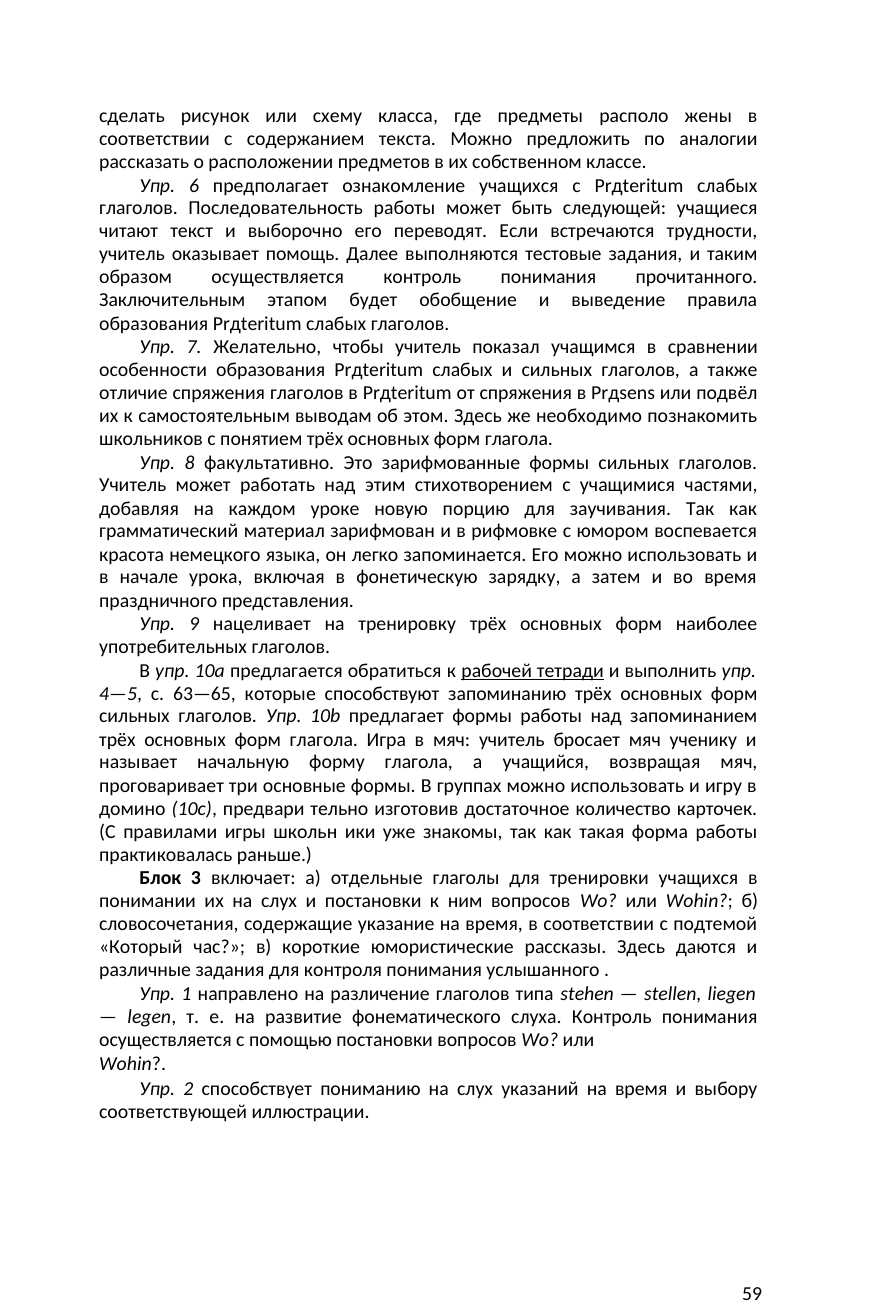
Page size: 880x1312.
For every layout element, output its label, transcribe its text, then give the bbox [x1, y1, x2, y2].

text Упр. 7. Желательно, чтобы учитель показал учащимся в сравнении особенности образования Prдteritum слабых и сильных глаголов, а также отличие спряжения глаголов в Prдteritum от спряжения в Prдsens или подвёл их к самостоятельным выводам об этом. Здесь же необходимо познакомить школьников с понятием трёх основных форм глагола. [99, 335, 758, 450]
text Упр. 8 факультативно. Это зарифмованные формы сильных глаголов. Учитель может работать над этим стихотворением с учащимися частями, добавляя на каждом уроке новую порцию для заучивания. Так как грамматический материал зарифмован и в рифмовке с юмором воспевается красота немецкого языка, он легко запоминается. Его можно использовать и в начале урока, включая в фонетическую зарядку, а затем и во время праздничного представления. [99, 451, 758, 612]
text В упр. 10a предлагается обратиться к рабочей тетради и выполнить упр. 4—5, с. 63—65, которые способствуют запоминанию трёх основных форм сильных глаголов. Упр. 10b предлагает формы работы над запоминанием трёх основных форм глагола. Игра в мяч: учитель бросает мяч ученику и называет начальную форму глагола, а учащийся, возвращая мяч, проговаривает три основные формы. В группах можно использовать и игру в домино (10с), предвари тельно изготовив достаточное количество карточек. (С правилами игры школьн ики уже знакомы, так как такая форма работы практиковалась раньше.) [99, 659, 758, 866]
text Упр. 9 нацеливает на тренировку трёх основных форм наиболее употребительных глаголов. [99, 612, 758, 658]
text Wohin?. [99, 1051, 762, 1076]
text Блок 3 включает: а) отдельные глаголы для тренировки учащихся в понимании их на слух и постановки к ним вопросов Wo? или Wohin?; б) словосочетания, содержащие указание на время, в соответствии с подтемой «Который час?»; в) короткие юмористические рассказы. Здесь даются и различные задания для контроля понимания услышанного . [99, 866, 758, 981]
text Упр. 1 направлено на различение глаголов типа stehen — stellen, liegen — legen, т. е. на развитие фонематического слуха. Контроль понимания осуществляется с помощью постановки вопросов Wo? или [99, 982, 758, 1051]
text Упр. 2 способствует пониманию на слух указаний на время и выбору соответствующей иллюстрации. [99, 1077, 758, 1123]
text Упр. 6 предполагает ознакомление учащихся с Prдteritum слабых глаголов. Последовательность работы может быть следующей: учащиеся читают текст и выборочно его переводят. Если встречаются трудности, учитель оказывает помощь. Далее выполняются тестовые задания, и таким образом осуществляется контроль понимания прочитанного. Заключительным этапом будет обобщение и выведение правила образования Prдteritum слабых глаголов. [99, 174, 758, 335]
